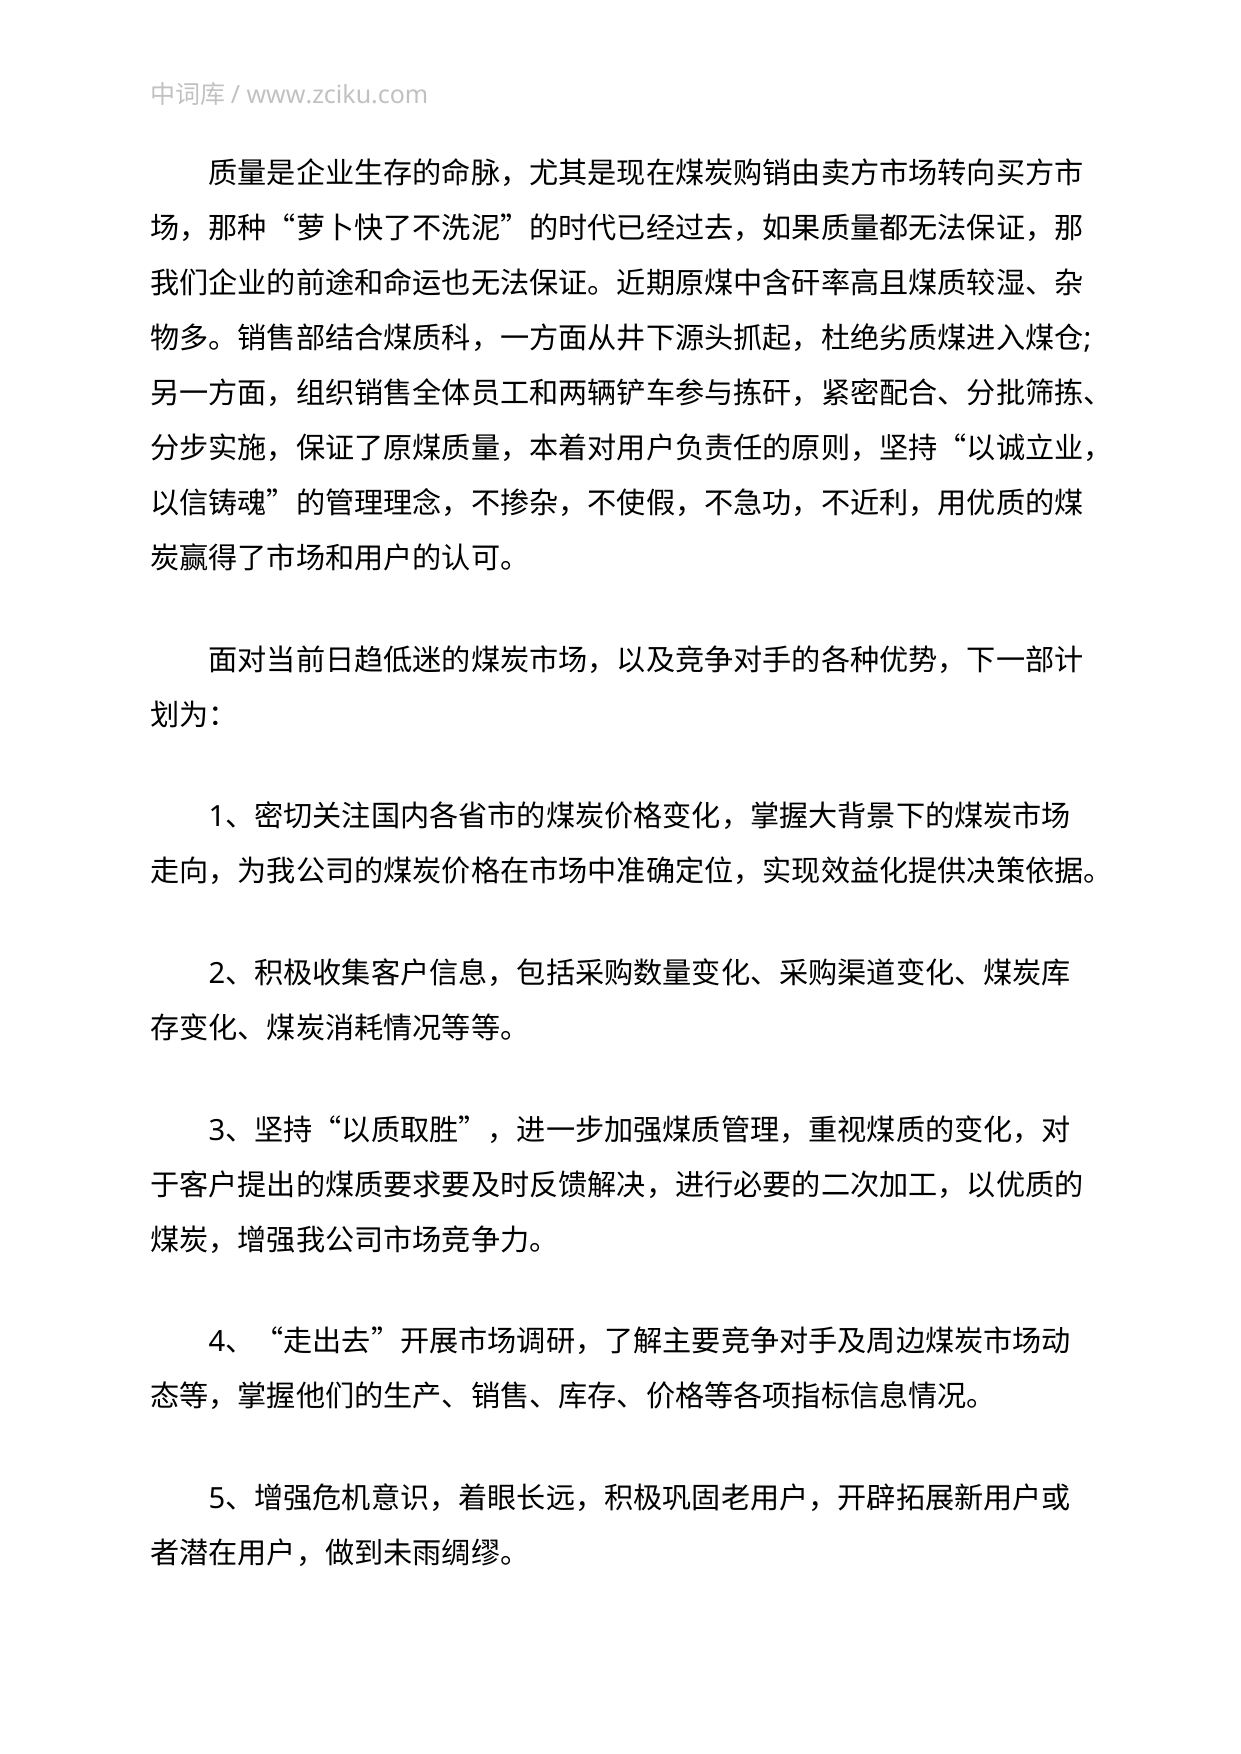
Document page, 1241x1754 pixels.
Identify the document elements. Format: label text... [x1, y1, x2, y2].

text 5、增强危机意识，着眼长远，积极巩固老用户，开辟拓展新用户或者潜在用户，做到未雨绸缪。 [150, 1475, 1090, 1572]
text 2、积极收集客户信息，包括采购数量变化、采购渠道变化、煤炭库存变化、煤炭消耗情况等等。 [150, 949, 1090, 1047]
text 1、密切关注国内各省市的煤炭价格变化，掌握大背景下的煤炭市场走向，为我公司的煤炭价格在市场中准确定位，实现效益化提供决策依据。 [150, 793, 1090, 890]
text 4、“走出去”开展市场调研，了解主要竞争对手及周边煤炭市场动态等，掌握他们的生产、销售、库存、价格等各项指标信息情况。 [150, 1318, 1090, 1415]
text 面对当前日趋低迷的煤炭市场，以及竞争对手的各种优势，下一部计划为： [150, 636, 1090, 733]
text 质量是企业生存的命脉，尤其是现在煤炭购销由卖方市场转向买方市场，那种“萝卜快了不洗泥”的时代已经过去，如果质量都无法保证，那我们企业的前途和命运也无法保证。近期原煤中含矸率高且煤质较湿、杂物多。销售部结合煤质科，一方面从井下源头抓起，杜绝劣质煤进入煤仓;另一方面，组织销售全体员工和两辆铲车参与拣矸，紧密配合、分批筛拣、分步实施，保证了原煤质量，本着对用户负责任的原则，坚持“以诚立业，以信铸魂”的管理理念，不掺杂，不使假，不急功，不近利，用优质的煤炭赢得了市场和用户的认可。 [150, 150, 1090, 577]
text 3、坚持“以质取胜”，进一步加强煤质管理，重视煤质的变化，对于客户提出的煤质要求要及时反馈解决，进行必要的二次加工，以优质的煤炭，增强我公司市场竞争力。 [150, 1106, 1090, 1258]
